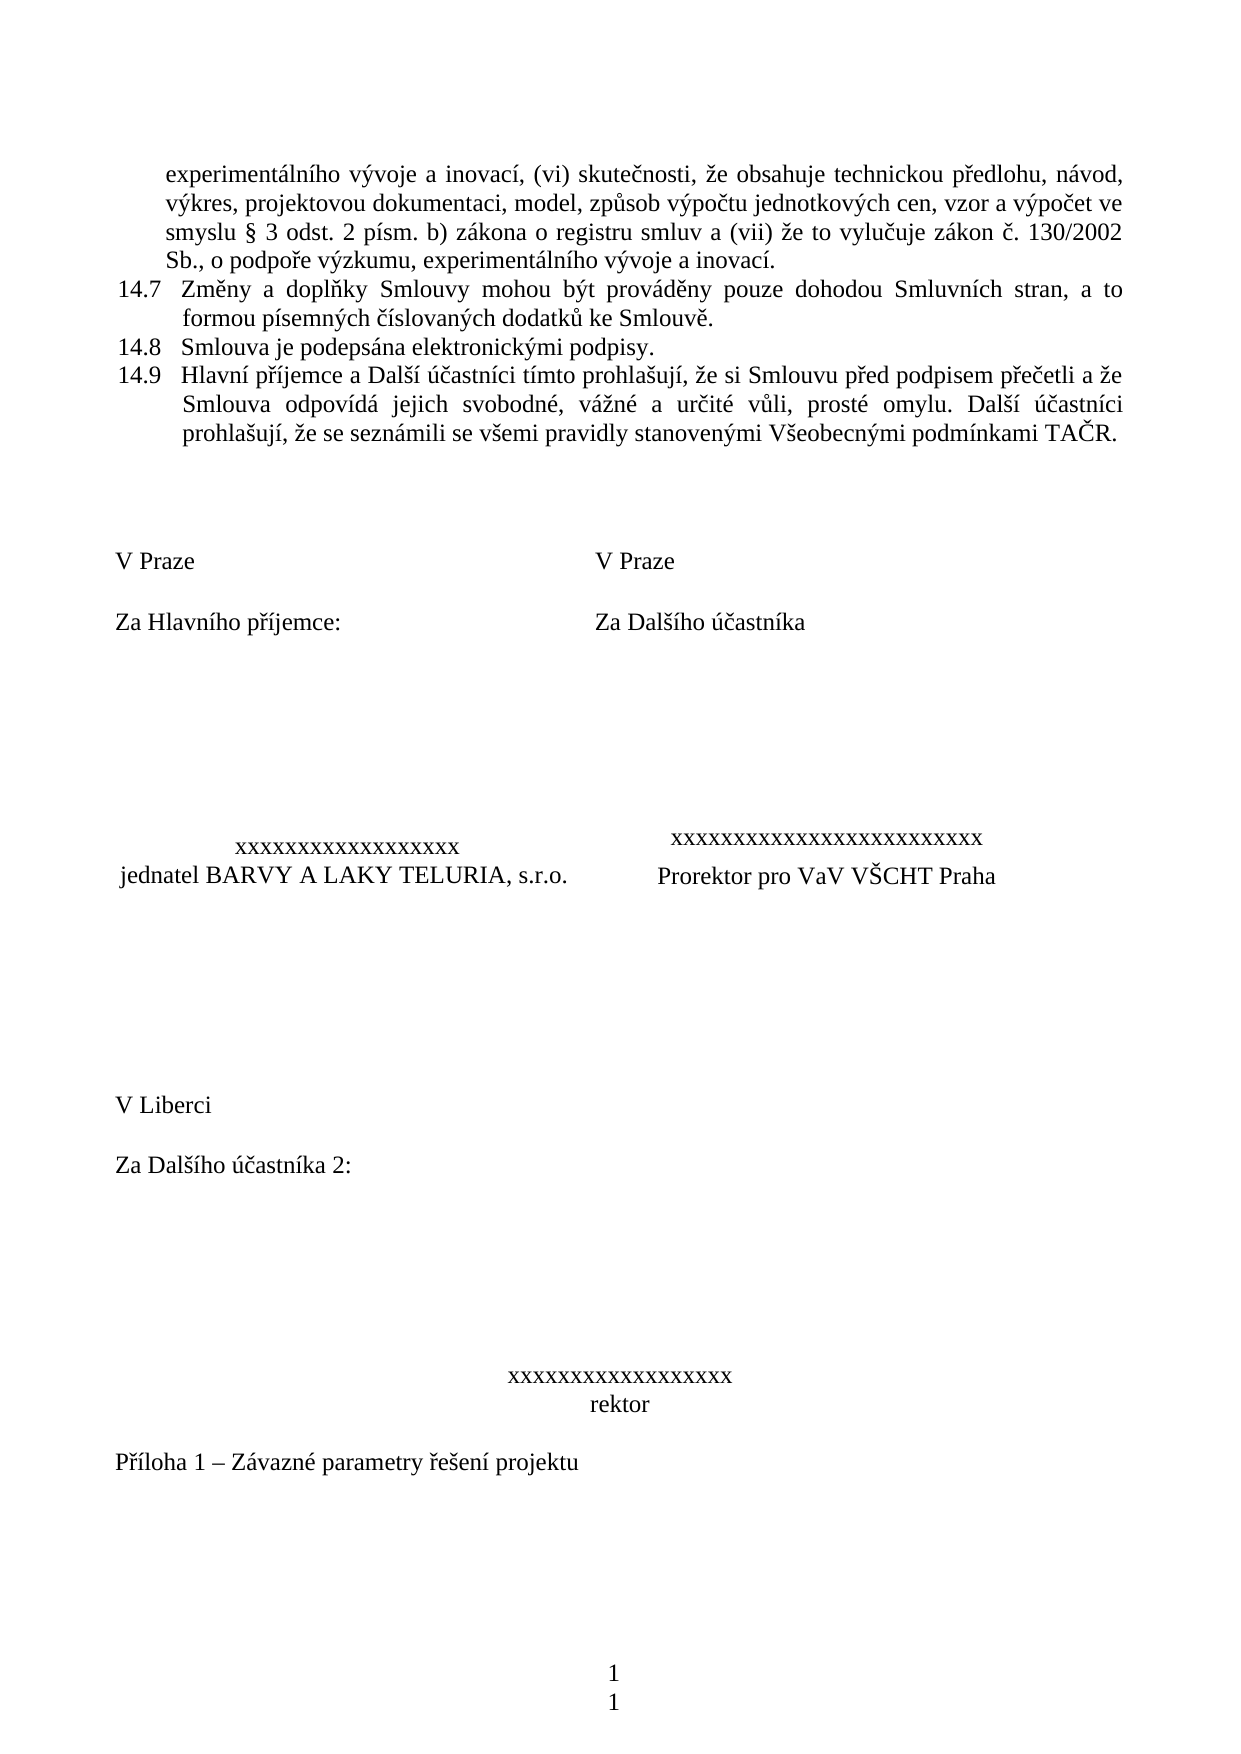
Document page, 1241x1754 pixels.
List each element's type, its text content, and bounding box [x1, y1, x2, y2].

text rektor [115, 1389, 1125, 1418]
text xxxxxxxxxxxxxxxxxx [115, 1361, 1125, 1389]
text Příloha 1 – Závazné parametry řešení projektu [115, 1447, 1125, 1476]
